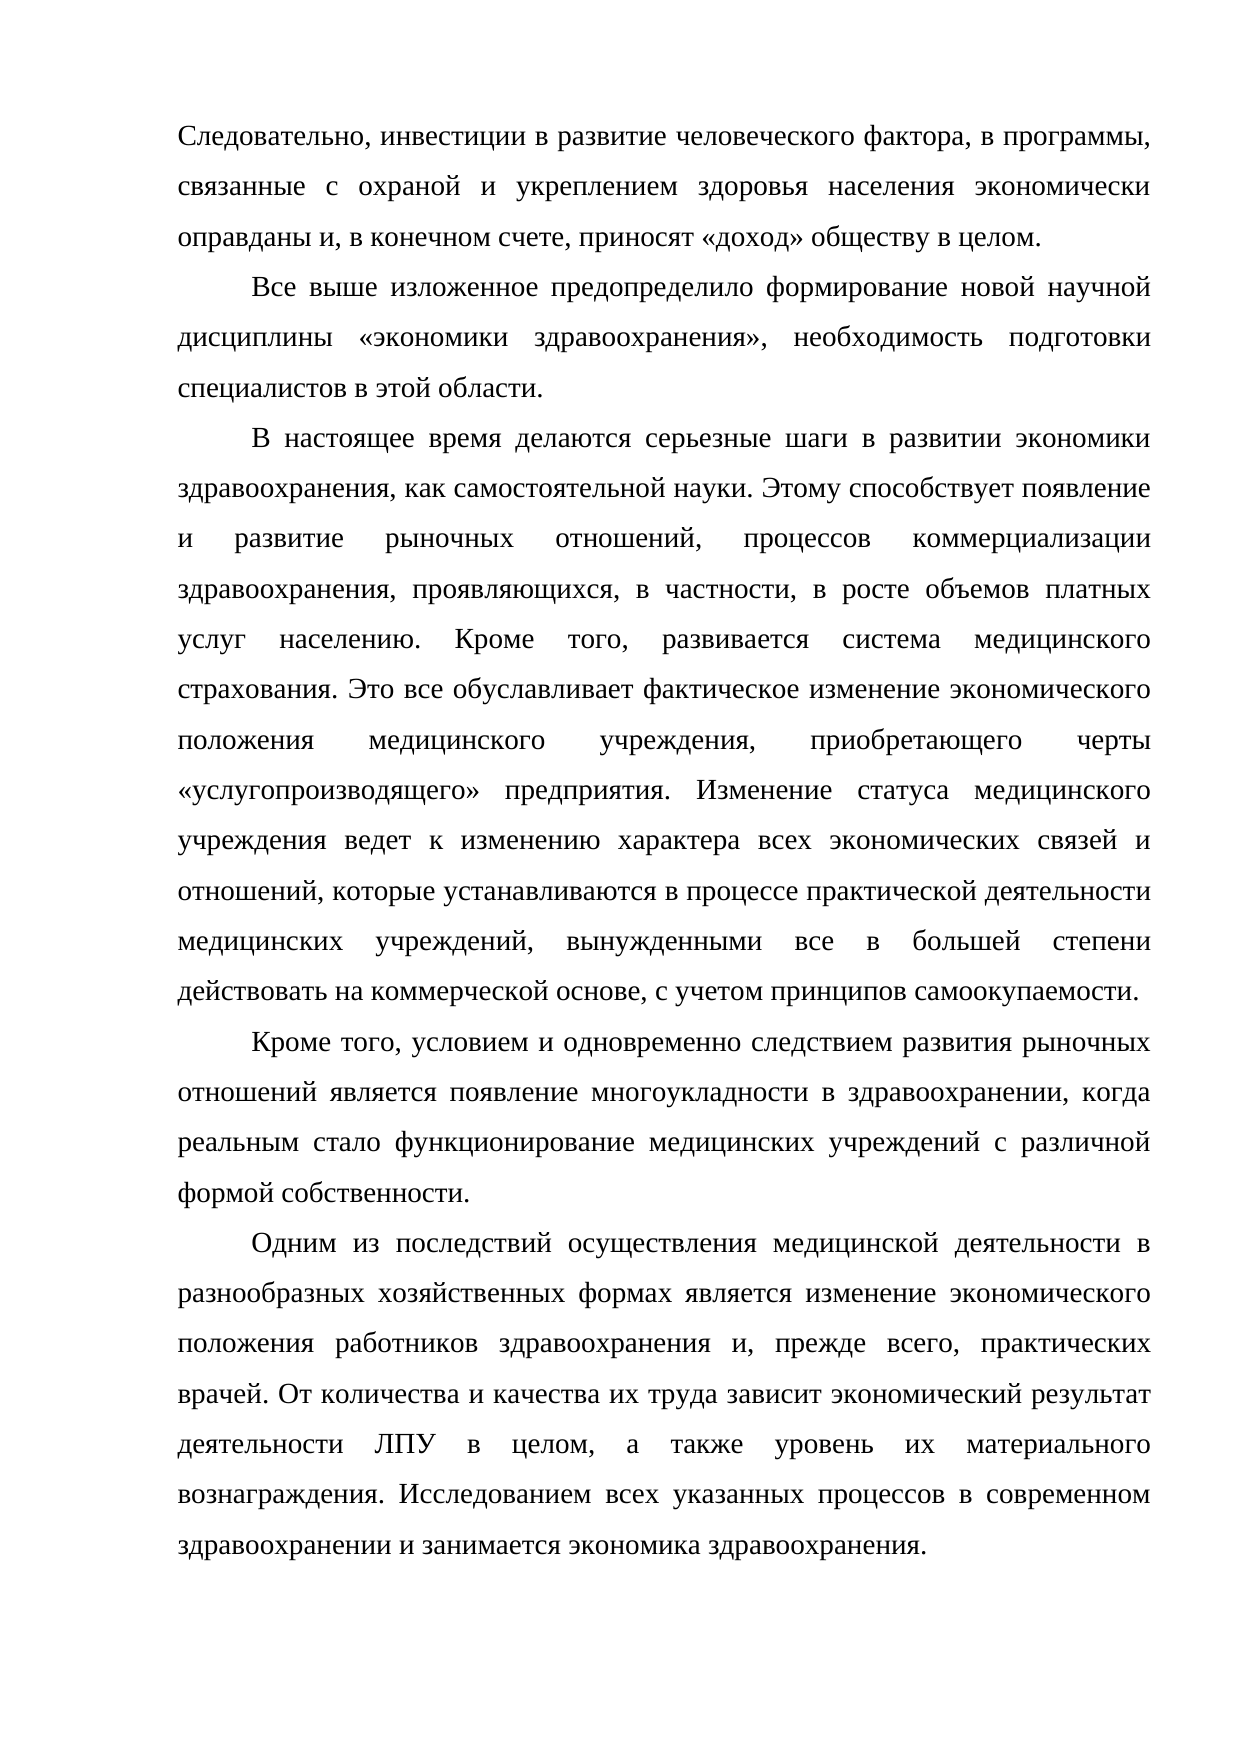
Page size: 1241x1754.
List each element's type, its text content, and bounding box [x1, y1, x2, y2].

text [177, 118, 1152, 252]
text В настоящее время делаются серьезные шаги в развитии экономики здравоохранения, как самостоятельной науки. Этому способствует появление и развитие рыночных отношений, процессов коммерциализации здравоохранения, проявляющихся, в частности, в росте объемов платных услуг населению. Кроме того, развивается система медицинского страхования. Это все обуславливает фактическое изменение экономического положения медицинского учреждения, приобретающего черты «услугопроизводящего» предприятия. Изменение статуса медицинского учреждения ведет к изменению характера всех экономических связей и отношений, которые устанавливаются в процессе практической деятельности медицинских учреждений, вынужденными все в большей степени действовать на коммерческой основе, с учетом принципов самоокупаемости. [177, 420, 1152, 1007]
text Все выше изложенное предопределило формирование новой научной дисциплины «экономики здравоохранения», необходимость подготовки специалистов в этой области. [177, 269, 1152, 403]
text Одним из последствий осуществления медицинской деятельности в разнообразных хозяйственных формах является изменение экономического положения работников здравоохранения и, прежде всего, практических врачей. От количества и качества их труда зависит экономический результат деятельности ЛПУ в целом, а также уровень их материального вознаграждения. Исследованием всех указанных процессов в современном здравоохранении и занимается экономика здравоохранения. [177, 1225, 1152, 1560]
text Кроме того, условием и одновременно следствием развития рыночных отношений является появление многоукладности в здравоохранении, когда реальным стало функционирование медицинских учреждений с различной формой собственности. [177, 1024, 1152, 1208]
